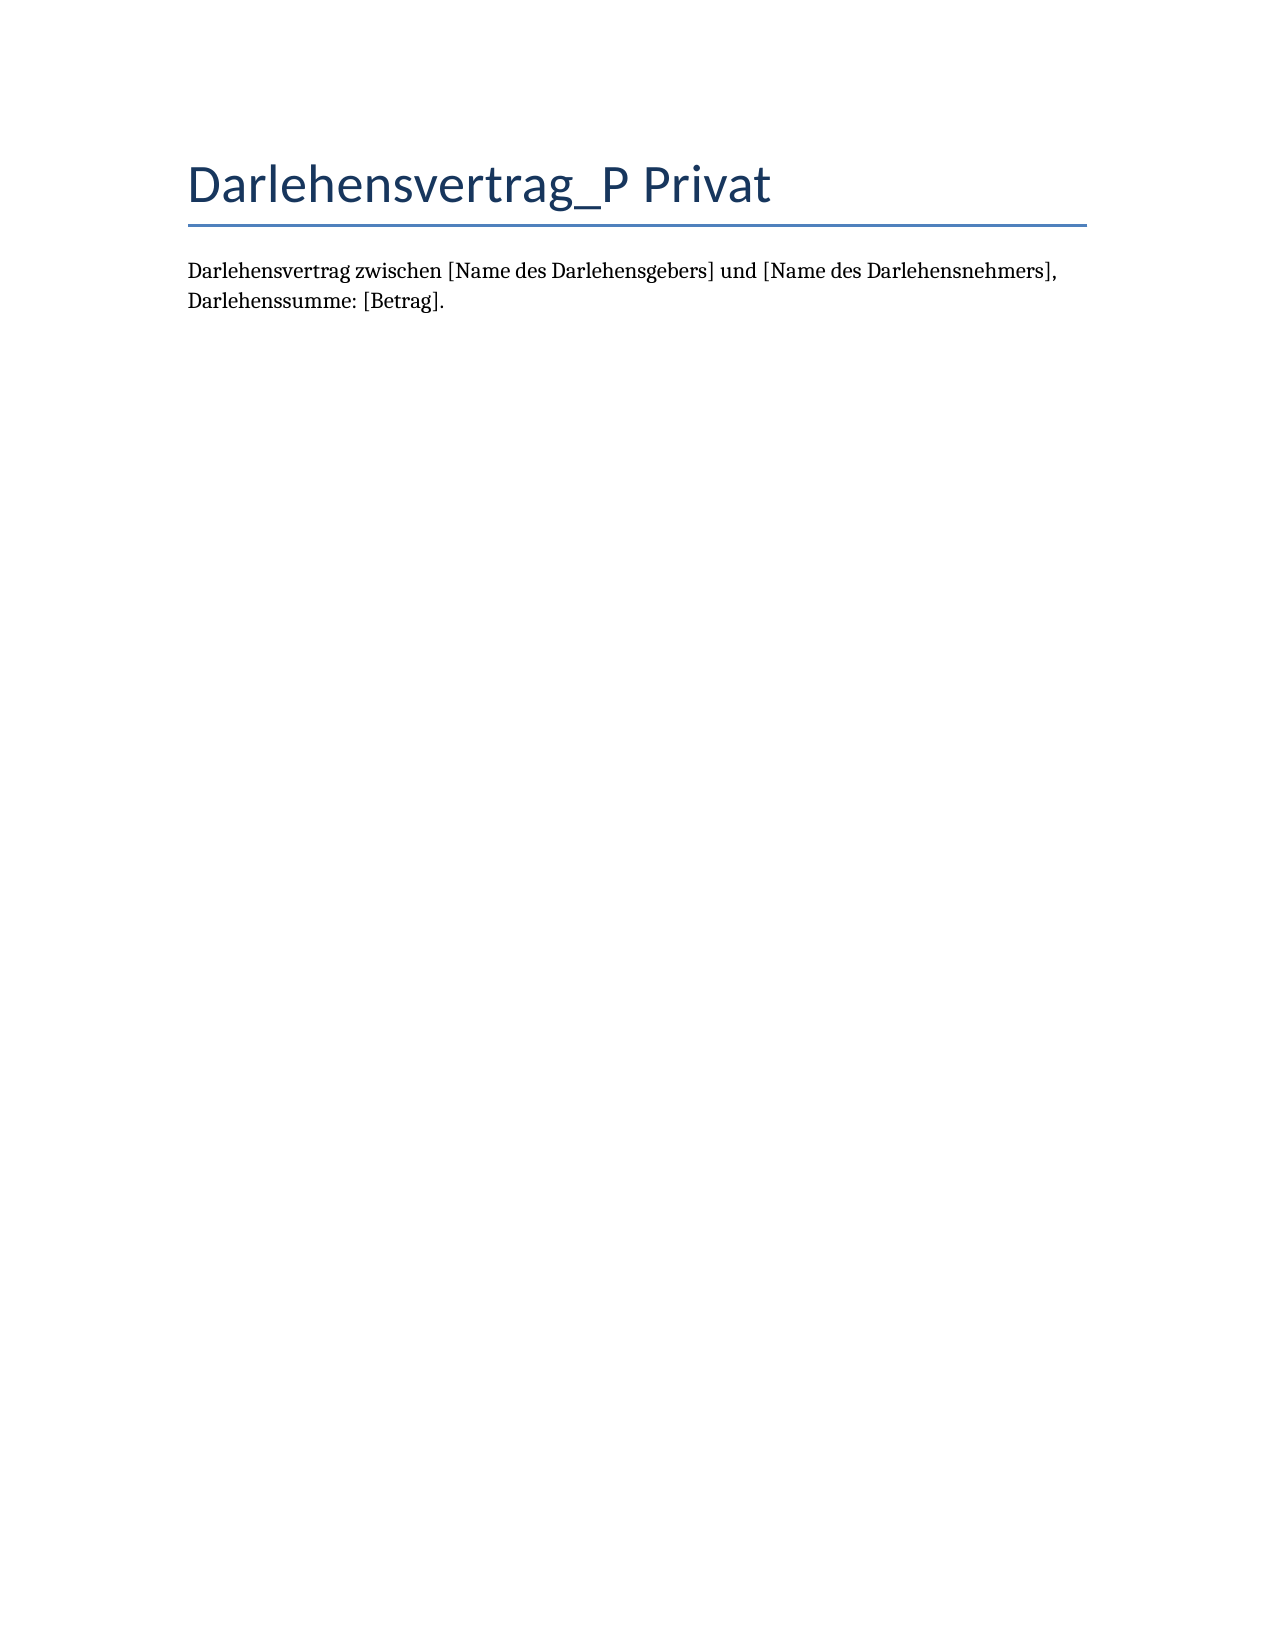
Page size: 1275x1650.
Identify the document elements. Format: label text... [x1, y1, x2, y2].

text Darlehensvertrag zwischen [Name des Darlehensgebers] und [Name des Darlehensnehmers], Darlehenssumme: [Betrag]. [187, 258, 1087, 314]
title Darlehensvertrag_P Privat [187, 150, 1087, 227]
